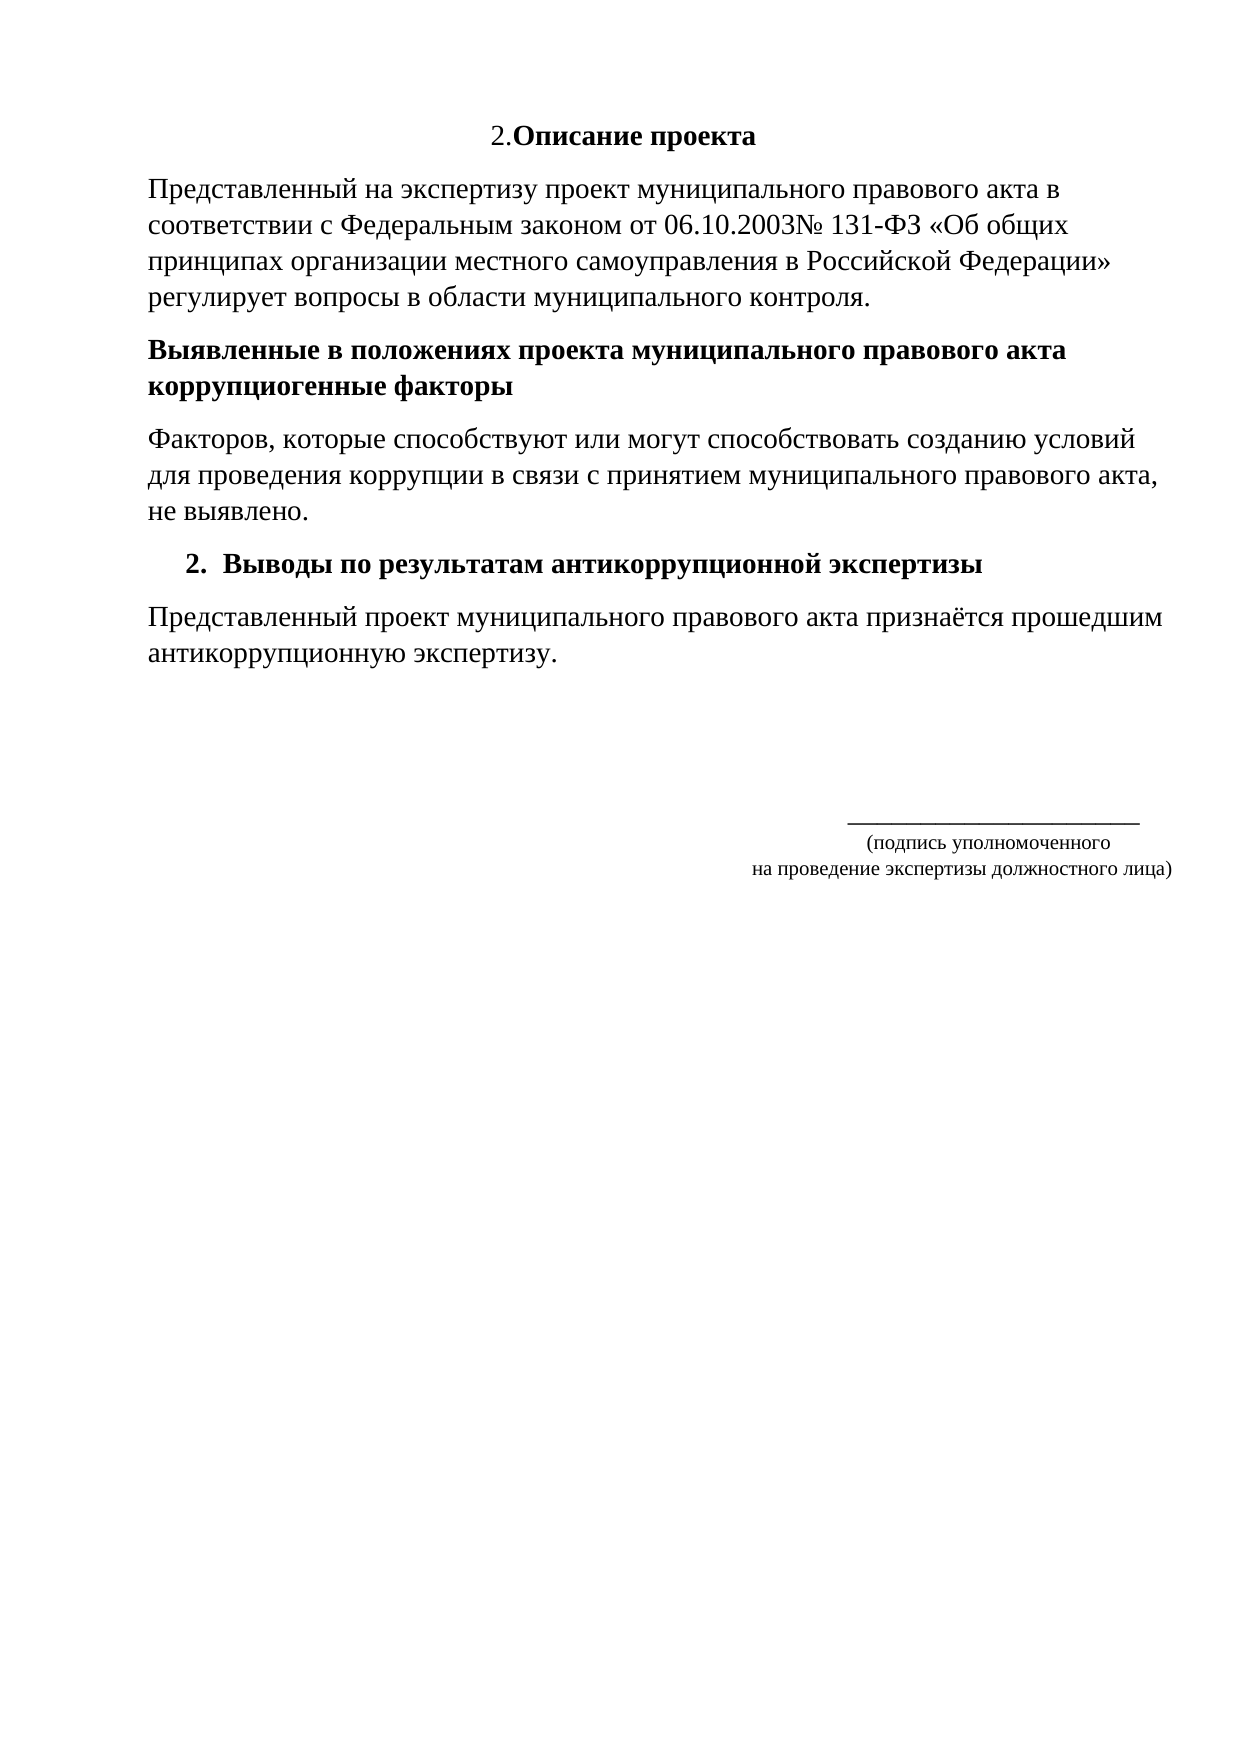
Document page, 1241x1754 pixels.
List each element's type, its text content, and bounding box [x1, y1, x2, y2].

text (подпись уполномоченного [148, 830, 1181, 854]
text 2.Описание проекта [148, 118, 1181, 152]
text на проведение экспертизы должностного лица) [148, 856, 1181, 880]
text Представленный проект муниципального правового акта признаётся прошедшим антикоррупционную экспертизу. [148, 599, 1181, 669]
text Выявленные в положениях проекта муниципального правового акта коррупциогенные факторы [148, 332, 1181, 402]
list Выводы по результатам антикоррупционной экспертизы [185, 546, 1181, 580]
text Факторов, которые способствуют или могут способствовать созданию условий для проведения коррупции в связи с принятием муниципального правового акта, не выявлено. [148, 421, 1181, 527]
text Представленный на экспертизу проект муниципального правового акта в соответствии с Федеральным законом от 06.10.2003№ 131-ФЗ «Об общих принципах организации местного самоуправления в Российской Федерации» регулирует вопросы в области муниципального контроля. [148, 171, 1181, 313]
text ____________________ [148, 794, 1181, 827]
